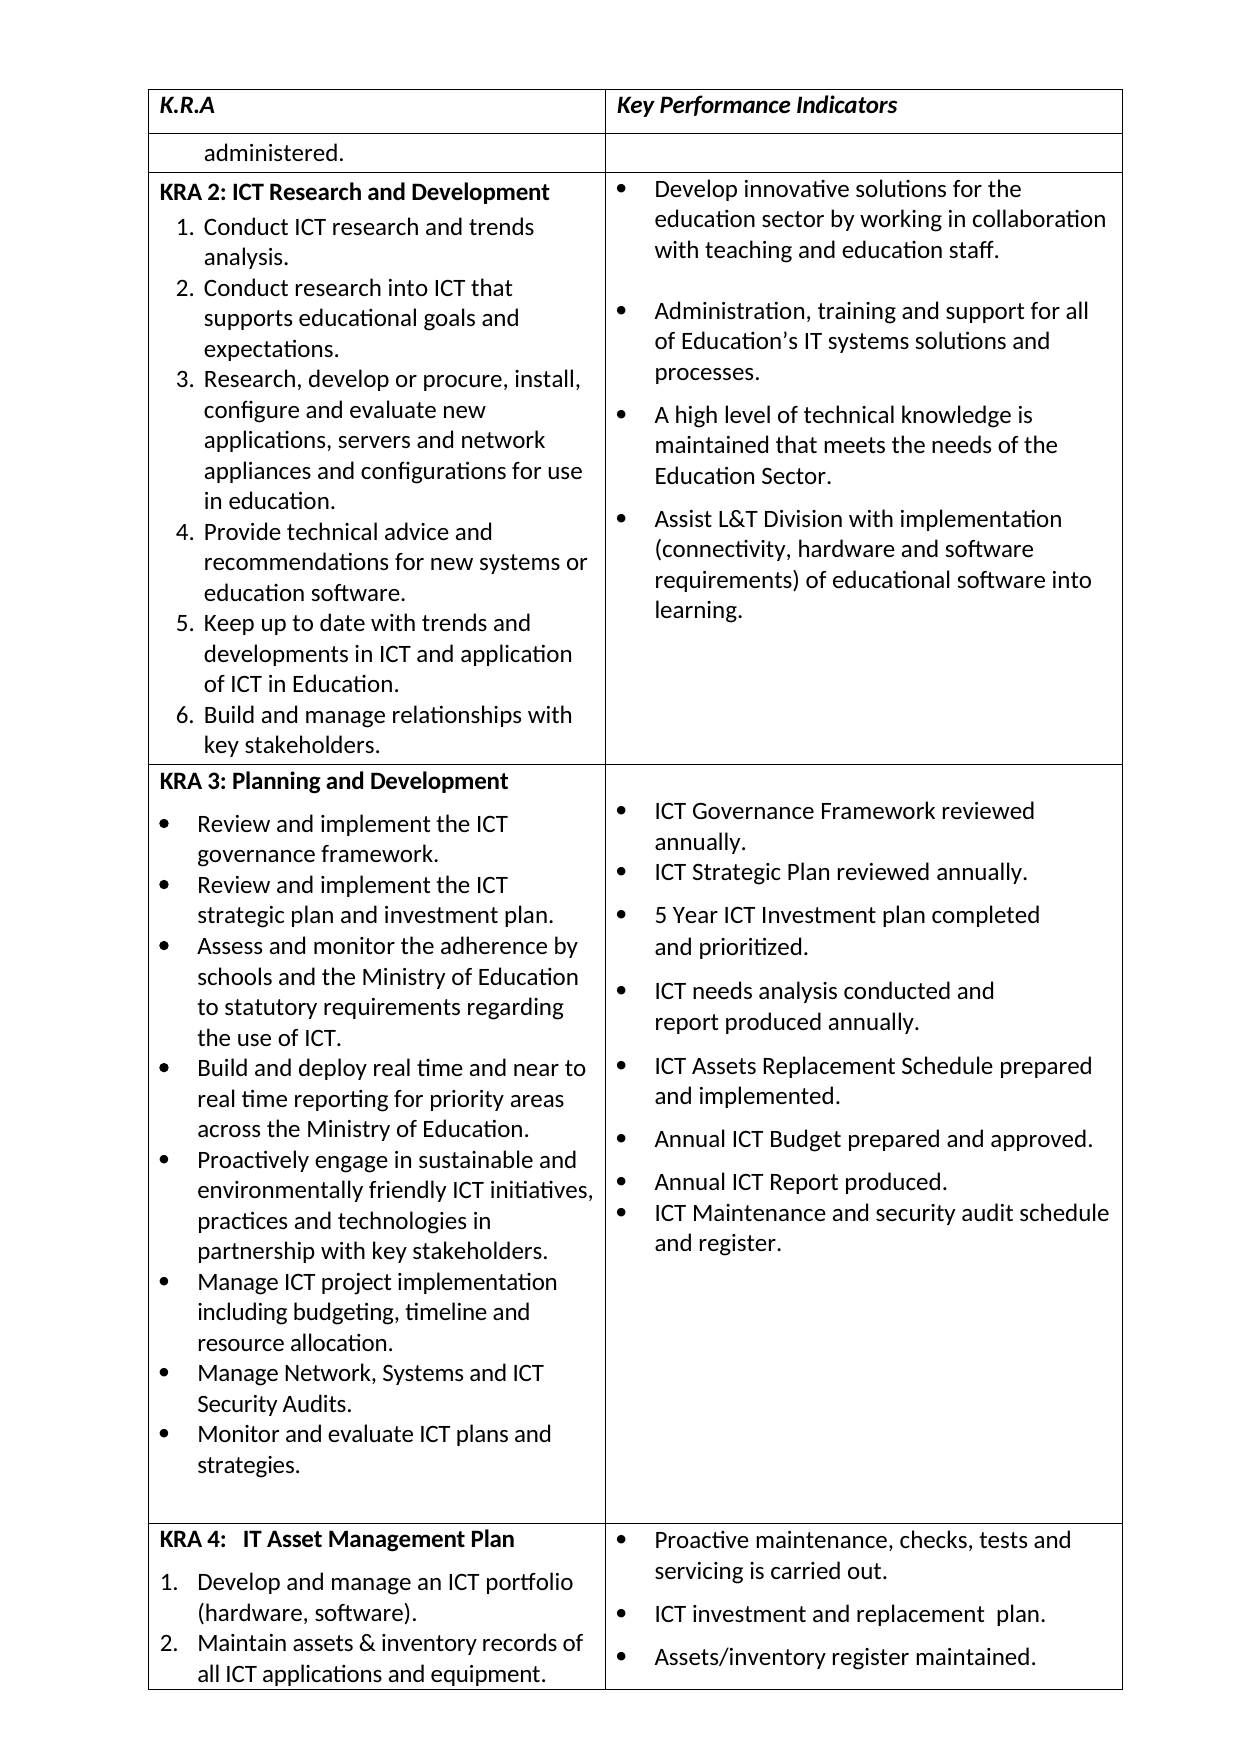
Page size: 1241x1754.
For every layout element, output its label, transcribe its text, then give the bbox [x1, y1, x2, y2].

table_cell KRA 2: ICT Research and Development Conduct ICT research and trends analysis. Conduct research into ICT that supports educational goals and expectations. Research, develop or procure, install, configure and evaluate new applications, servers and network appliances and configurations for use in education. Provide technical advice and recommendations for new systems or education software. Keep up to date with trends and developments in ICT and application of ICT in Education. Build and manage relationships with key stakeholders. [149, 173, 605, 764]
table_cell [606, 134, 1122, 172]
table_header K.R.A [149, 90, 605, 133]
table_cell Develop innovative solutions for the education sector by working in collaboration with teaching and education staff. Administration, training and support for all of Education’s IT systems solutions and processes. A high level of technical knowledge is maintained that meets the needs of the Education Sector. Assist L&T Division with implementation (connectivity, hardware and software requirements) of educational software into learning. [606, 173, 1122, 764]
table_header Key Performance Indicators [606, 90, 1122, 133]
table_cell KRA 3: Planning and Development Review and implement the ICT governance framework. Review and implement the ICT strategic plan and investment plan. Assess and monitor the adherence by schools and the Ministry of Education to statutory requirements regarding the use of ICT. Build and deploy real time and near to real time reporting for priority areas across the Ministry of Education. Proactively engage in sustainable and environmentally friendly ICT initiatives, practices and technologies in partnership with key stakeholders. Manage ICT project implementation including budgeting, timeline and resource allocation. Manage Network, Systems and ICT Security Audits. Monitor and evaluate ICT plans and strategies. [149, 765, 605, 1522]
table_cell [149, 1524, 605, 1689]
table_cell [149, 134, 605, 172]
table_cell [606, 1524, 1122, 1689]
table_cell ICT Governance Framework reviewed annually. ICT Strategic Plan reviewed annually. 5 Year ICT Investment plan completed and prioritized. ICT needs analysis conducted and report produced annually. ICT Assets Replacement Schedule prepared and implemented. Annual ICT Budget prepared and approved. Annual ICT Report produced. ICT Maintenance and security audit schedule and register. [606, 765, 1122, 1522]
